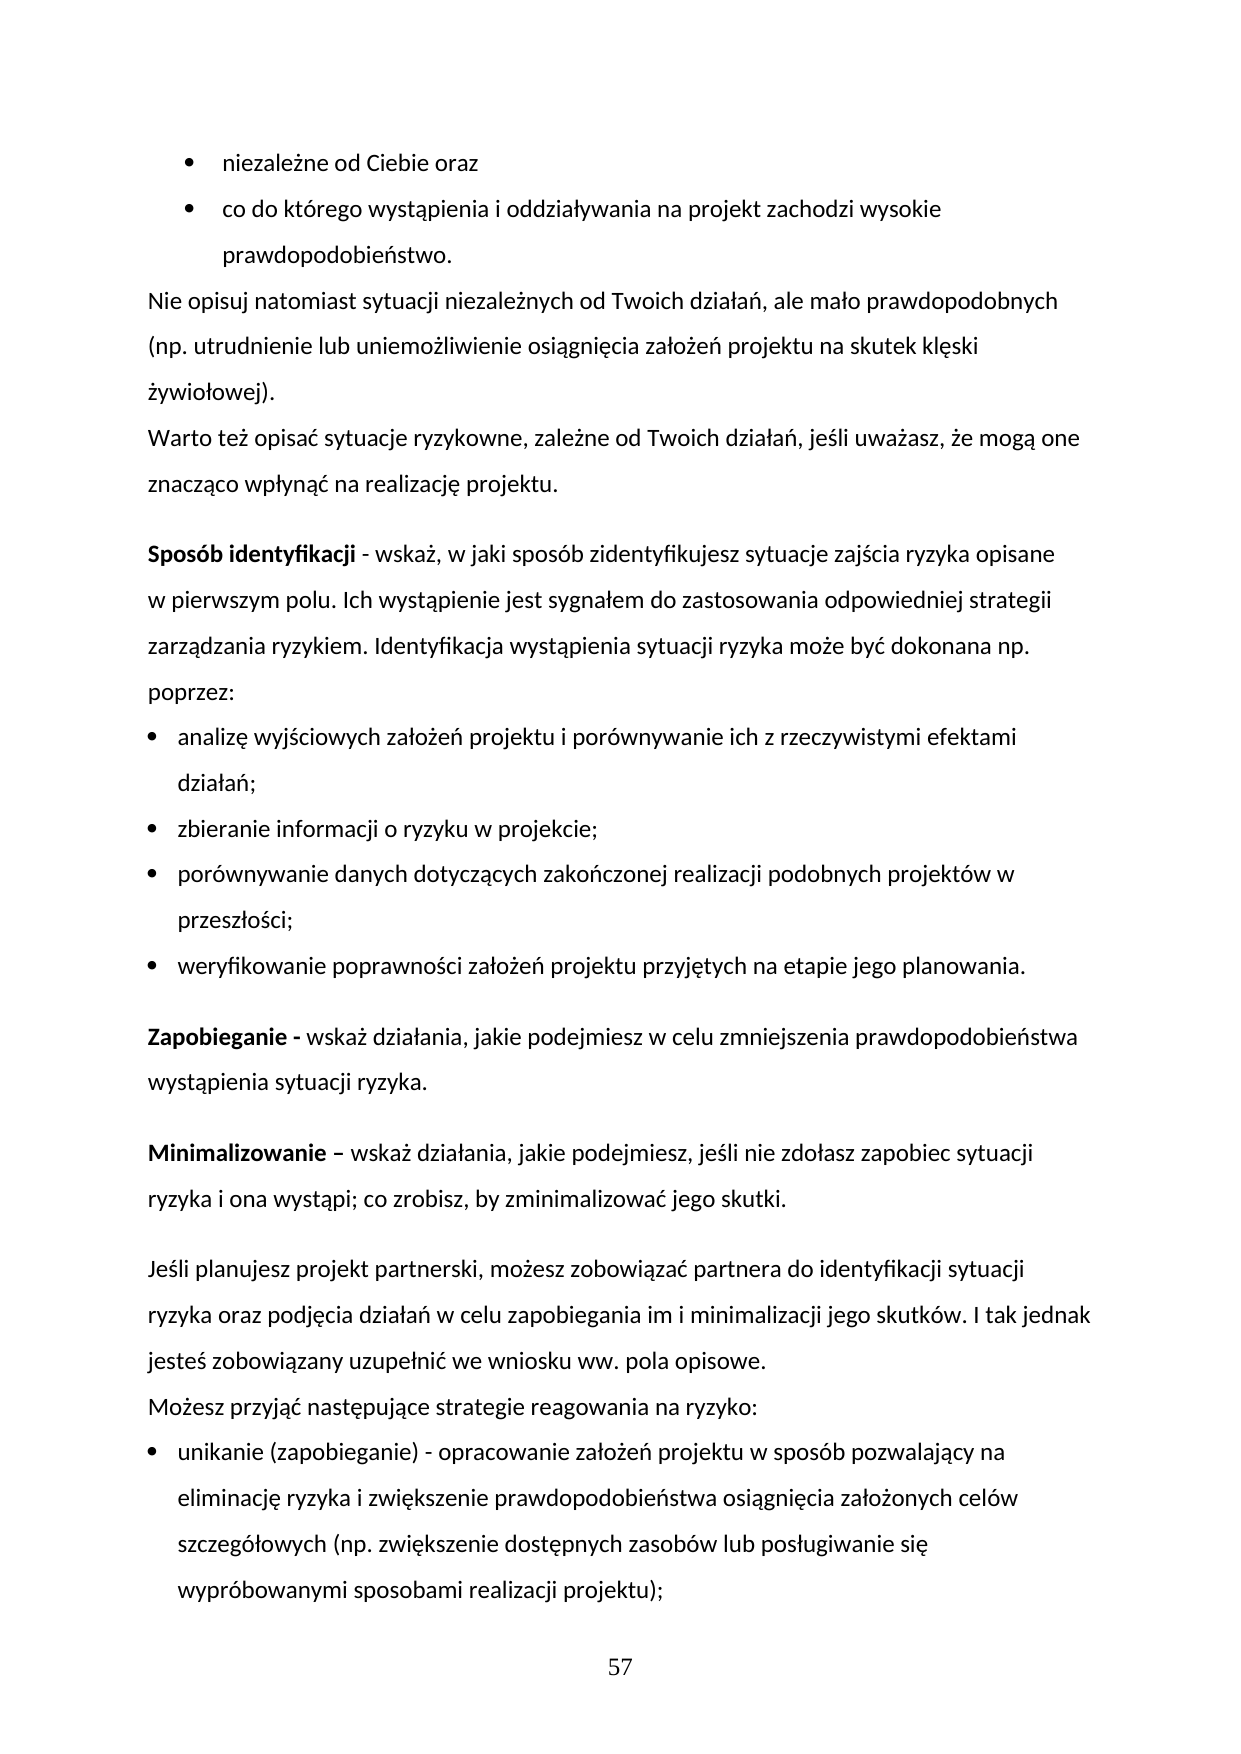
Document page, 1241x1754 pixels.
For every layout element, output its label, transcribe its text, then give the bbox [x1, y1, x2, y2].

list niezależne od Ciebie oraz [185, 148, 1093, 178]
list porównywanie danych dotyczących zakończonej realizacji podobnych projektów w przeszłości; [148, 858, 1093, 935]
text Jeśli planujesz projekt partnerski, możesz zobowiązać partnera do identyfikacji sytuacji ryzyka oraz podjęcia działań w celu zapobiegania im i minimalizacji jego skutków. I tak jednak jesteś zobowiązany uzupełnić we wniosku ww. pola opisowe. [148, 1254, 1093, 1376]
list unikanie (zapobieganie) - opracowanie założeń projektu w sposób pozwalający na eliminację ryzyka i zwiększenie prawdopodobieństwa osiągnięcia założonych celów szczegółowych (np. zwiększenie dostępnych zasobów lub posługiwanie się wypróbowanymi sposobami realizacji projektu); [148, 1437, 1093, 1604]
text Sposób identyfikacji - wskaż, w jaki sposób zidentyfikujesz sytuacje zajścia ryzyka opisane w pierwszym polu. Ich wystąpienie jest sygnałem do zastosowania odpowiedniej strategii zarządzania ryzykiem. Identyfikacja wystąpienia sytuacji ryzyka może być dokonana np. poprzez: [148, 538, 1093, 706]
text Nie opisuj natomiast sytuacji niezależnych od Twoich działań, ale mało prawdopodobnych (np. utrudnienie lub uniemożliwienie osiągnięcia założeń projektu na skutek klęski żywiołowej). [148, 285, 1093, 407]
list zbieranie informacji o ryzyku w projekcie; [148, 813, 1093, 843]
list co do którego wystąpienia i oddziaływania na projekt zachodzi wysokie prawdopodobieństwo. [185, 193, 1093, 269]
list weryfikowanie poprawności założeń projektu przyjętych na etapie jego planowania. [148, 950, 1093, 981]
text Warto też opisać sytuacje ryzykowne, zależne od Twoich działań, jeśli uważasz, że mogą one znacząco wpłynąć na realizację projektu. [148, 422, 1093, 498]
text Zapobieganie - wskaż działania, jakie podejmiesz w celu zmniejszenia prawdopodobieństwa wystąpienia sytuacji ryzyka. [148, 1021, 1093, 1097]
text Możesz przyjąć następujące strategie reagowania na ryzyko: [148, 1391, 1093, 1421]
text Minimalizowanie – wskaż działania, jakie podejmiesz, jeśli nie zdołasz zapobiec sytuacji ryzyka i ona wystąpi; co zrobisz, by zminimalizować jego skutki. [148, 1137, 1093, 1213]
list analizę wyjściowych założeń projektu i porównywanie ich z rzeczywistymi efektami działań; [148, 721, 1093, 798]
